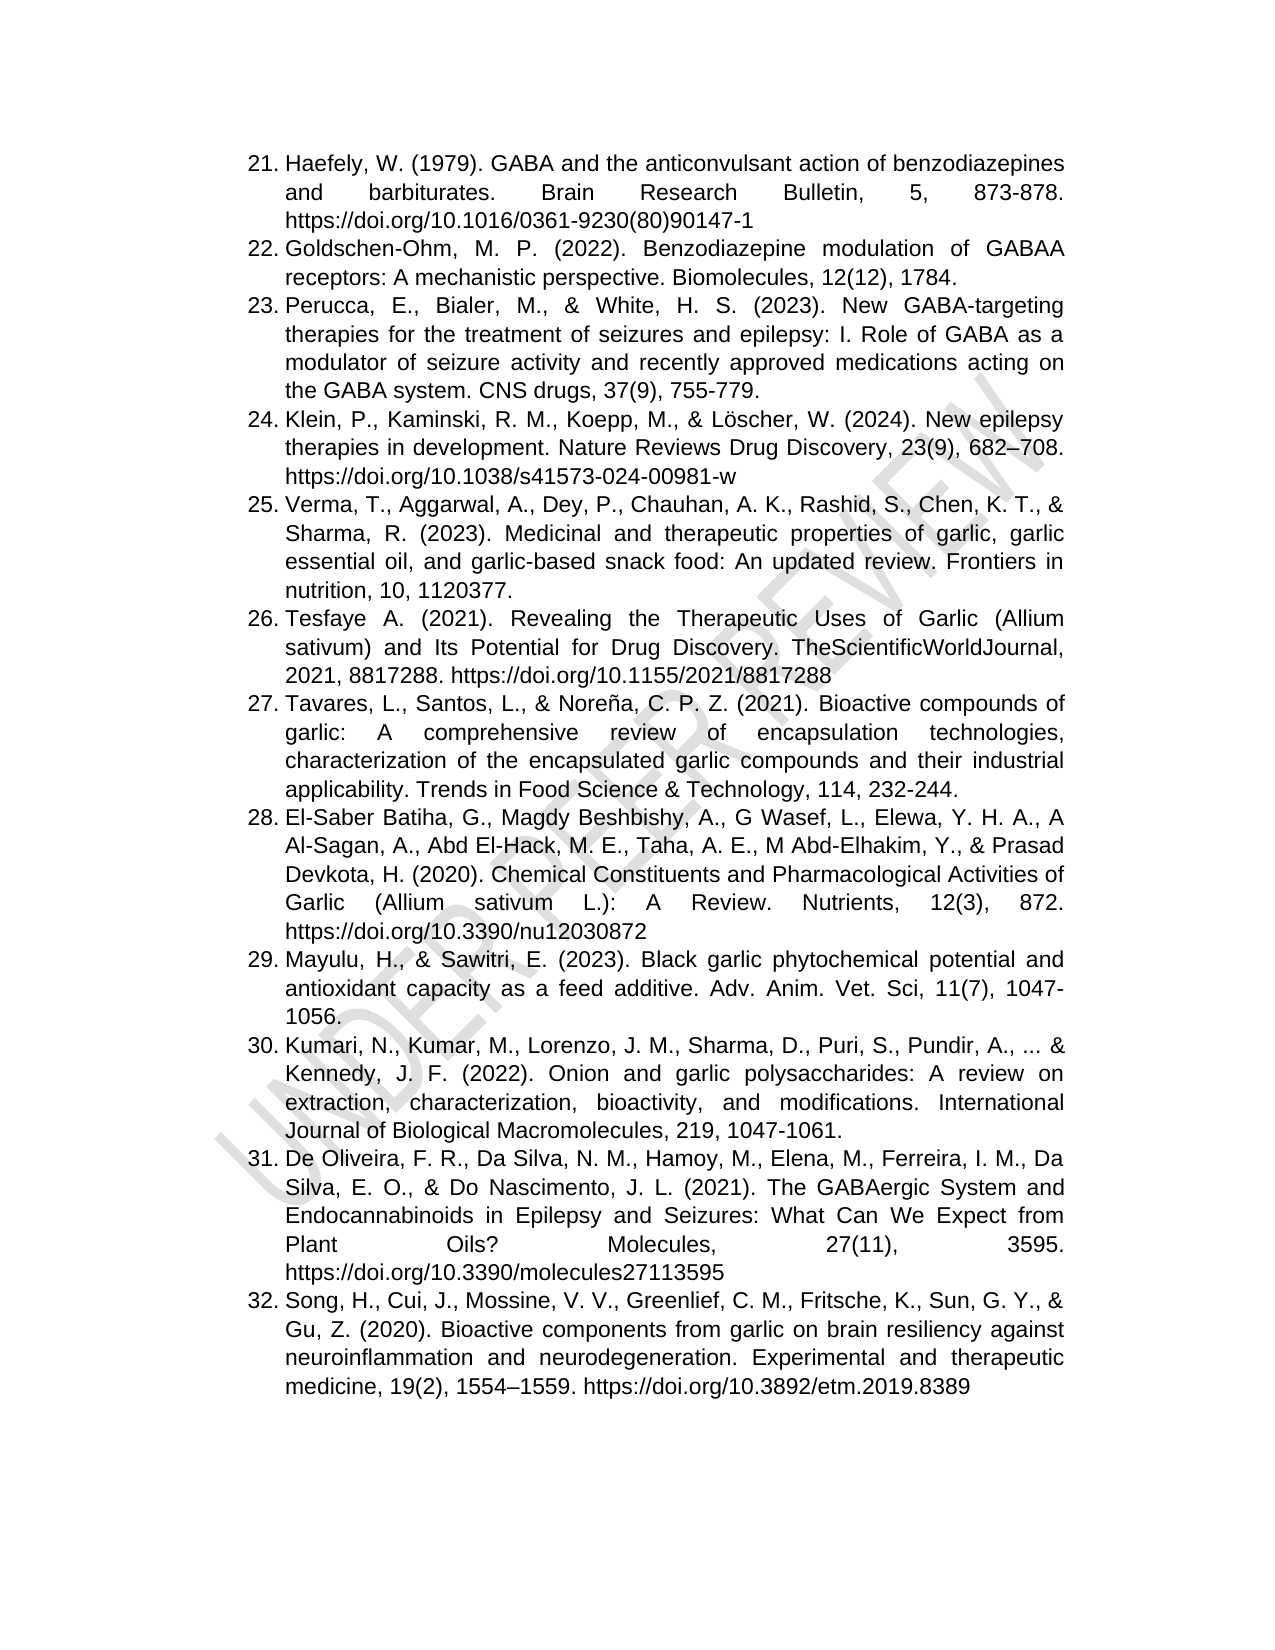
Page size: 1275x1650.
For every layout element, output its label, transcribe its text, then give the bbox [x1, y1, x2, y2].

list Mayulu, H., & Sawitri, E. (2023). Black garlic phytochemical potential and antioxidant capacity as a feed additive. Adv. Anim. Vet. Sci, 11(7), 1047-1056. [247, 946, 1065, 1029]
list Tavares, L., Santos, L., & Noreña, C. P. Z. (2021). Bioactive compounds of garlic: A comprehensive review of encapsulation technologies, characterization of the encapsulated garlic compounds and their industrial applicability. Trends in Food Science & Technology, 114, 232-244. [247, 690, 1065, 802]
list Perucca, E., Bialer, M., & White, H. S. (2023). New GABA-targeting therapies for the treatment of seizures and epilepsy: I. Role of GABA as a modulator of seizure activity and recently approved medications acting on the GABA system. CNS drugs, 37(9), 755-779. [247, 292, 1065, 404]
list Goldschen-Ohm, M. P. (2022). Benzodiazepine modulation of GABAA receptors: A mechanistic perspective. Biomolecules, 12(12), 1784. [247, 235, 1065, 290]
list Klein, P., Kaminski, R. M., Koepp, M., & Löscher, W. (2024). New epilepsy therapies in development. Nature Reviews Drug Discovery, 23(9), 682–708. https://doi.org/10.1038/s41573-024-00981-w [247, 406, 1065, 489]
list Haefely, W. (1979). GABA and the anticonvulsant action of benzodiazepines and barbiturates. Brain Research Bulletin, 5, 873-878. https://doi.org/10.1016/0361-9230(80)90147-1 [247, 150, 1065, 233]
list El-Saber Batiha, G., Magdy Beshbishy, A., G Wasef, L., Elewa, Y. H. A., A Al-Sagan, A., Abd El-Hack, M. E., Taha, A. E., M Abd-Elhakim, Y., & Prasad Devkota, H. (2020). Chemical Constituents and Pharmacological Activities of Garlic (Allium sativum L.): A Review. Nutrients, 12(3), 872. https://doi.org/10.3390/nu12030872 [247, 804, 1065, 944]
list Kumari, N., Kumar, M., Lorenzo, J. M., Sharma, D., Puri, S., Pundir, A., ... & Kennedy, J. F. (2022). Onion and garlic polysaccharides: A review on extraction, characterization, bioactivity, and modifications. International Journal of Biological Macromolecules, 219, 1047-1061. [247, 1032, 1065, 1143]
list De Oliveira, F. R., Da Silva, N. M., Hamoy, M., Elena, M., Ferreira, I. M., Da Silva, E. O., & Do Nascimento, J. L. (2021). The GABAergic System and Endocannabinoids in Epilepsy and Seizures: What Can We Expect from Plant Oils? Molecules, 27(11), 3595. https://doi.org/10.3390/molecules27113595 [247, 1145, 1065, 1285]
list Song, H., Cui, J., Mossine, V. V., Greenlief, C. M., Fritsche, K., Sun, G. Y., & Gu, Z. (2020). Bioactive components from garlic on brain resiliency against neuroinflammation and neurodegeneration. Experimental and therapeutic medicine, 19(2), 1554–1559. https://doi.org/10.3892/etm.2019.8389 [247, 1287, 1065, 1399]
list Verma, T., Aggarwal, A., Dey, P., Chauhan, A. K., Rashid, S., Chen, K. T., & Sharma, R. (2023). Medicinal and therapeutic properties of garlic, garlic essential oil, and garlic-based snack food: An updated review. Frontiers in nutrition, 10, 1120377. [247, 491, 1065, 603]
list Tesfaye A. (2021). Revealing the Therapeutic Uses of Garlic (Allium sativum) and Its Potential for Drug Discovery. TheScientificWorldJournal, 2021, 8817288. https://doi.org/10.1155/2021/8817288 [247, 605, 1065, 688]
